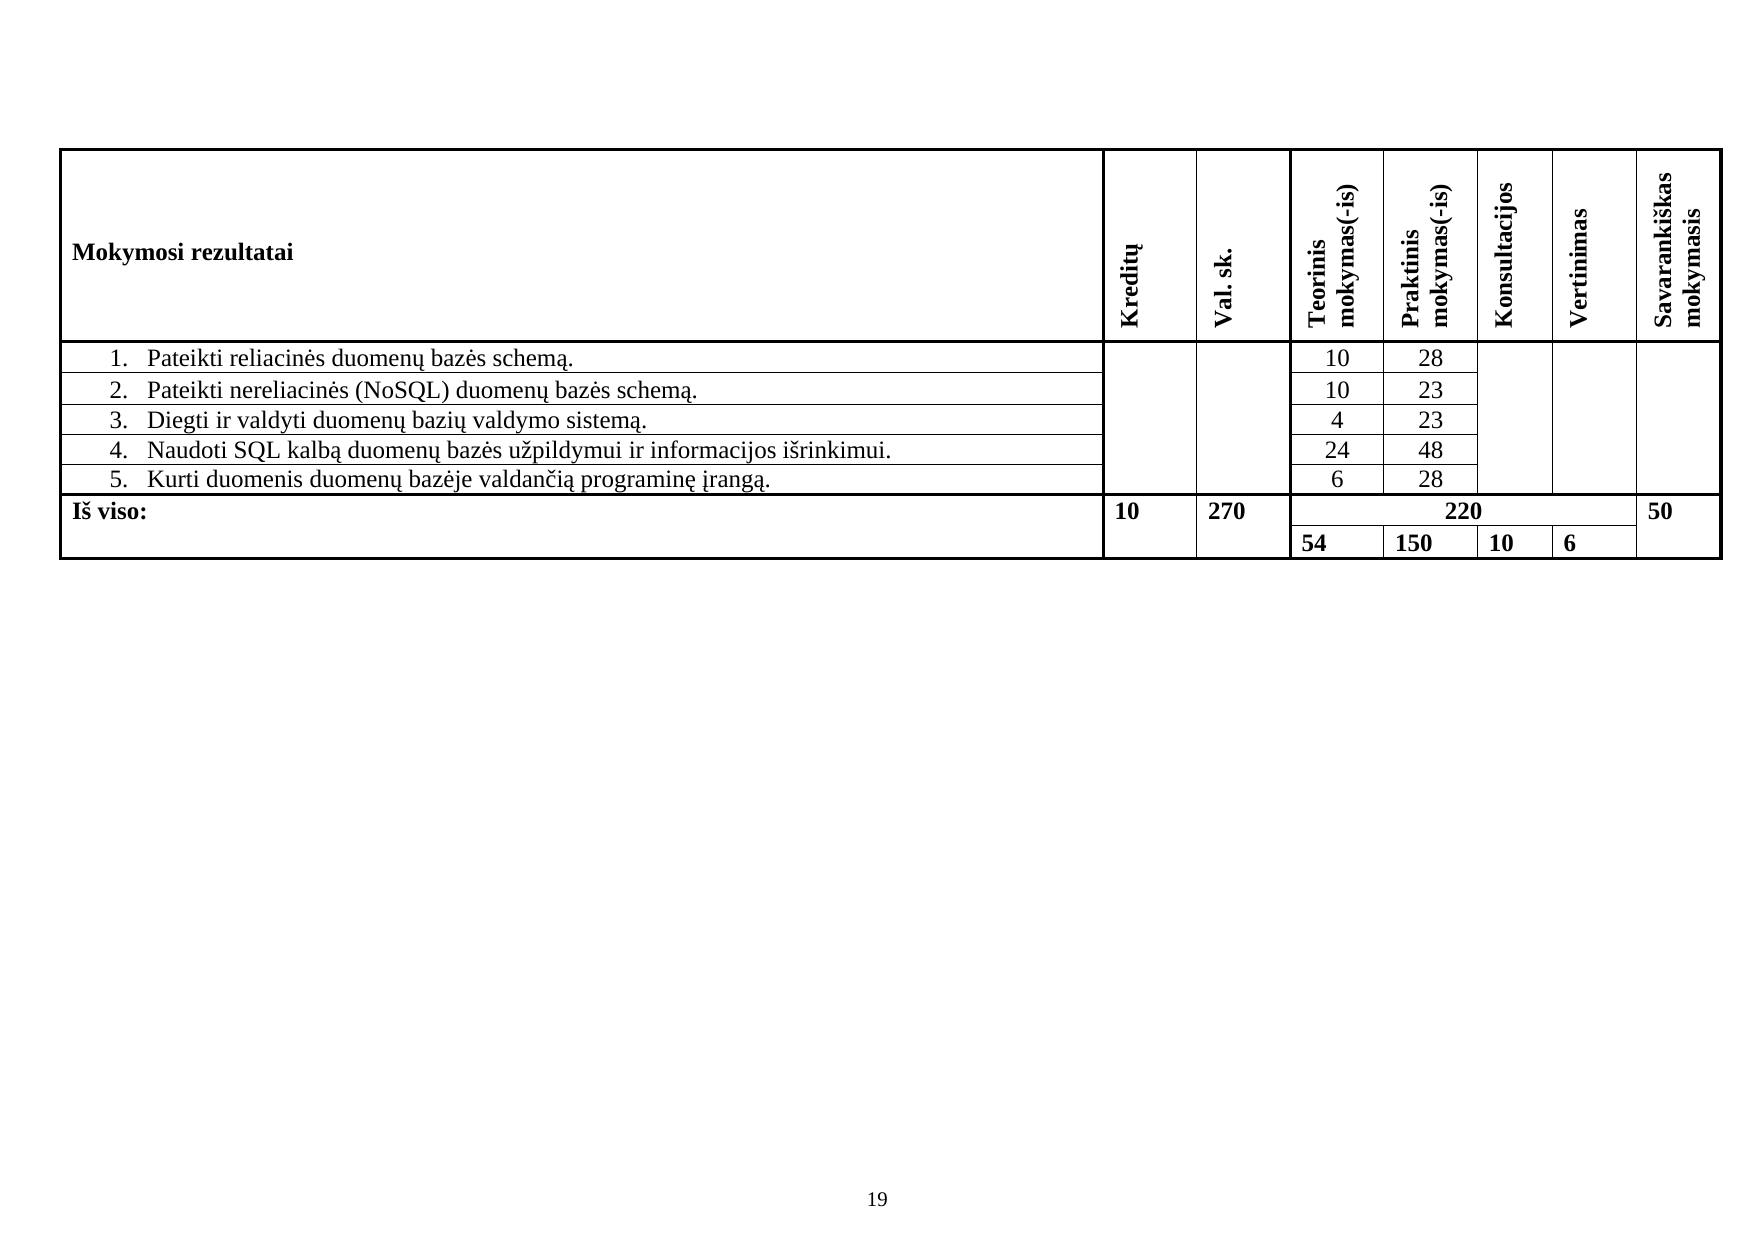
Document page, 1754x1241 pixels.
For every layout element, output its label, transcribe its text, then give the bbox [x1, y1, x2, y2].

table_cell 24 [1292, 435, 1383, 463]
table_cell 10 [1292, 343, 1383, 372]
table_header Val. sk. [1197, 151, 1289, 340]
table_cell 6 [1553, 526, 1636, 557]
table_cell Pateikti nereliacinės (NoSQL) duomenų bazės schemą. [62, 373, 1102, 404]
table_cell 28 [1384, 343, 1477, 372]
table_header Kreditų [1105, 151, 1196, 340]
table_cell [1197, 343, 1289, 493]
table_header Teorinis mokymas(-is) [1292, 151, 1383, 340]
table_cell 54 [1292, 526, 1383, 557]
table_cell [1105, 343, 1196, 493]
table_cell [1553, 343, 1636, 493]
table_cell 270 [1197, 496, 1289, 557]
table_cell Naudoti SQL kalbą duomenų bazės užpildymui ir informacijos išrinkimui. [62, 435, 1102, 463]
table_cell 23 [1384, 405, 1477, 434]
table_cell [1478, 343, 1552, 493]
table_cell 6 [1292, 465, 1383, 493]
table_cell 28 [1384, 465, 1477, 493]
table_cell 220 [1292, 496, 1636, 525]
table_cell 23 [1384, 373, 1477, 404]
table_header Vertinimas [1553, 151, 1636, 340]
table_header Praktinis mokymas(-is) [1384, 151, 1477, 340]
table_cell Iš viso: [62, 496, 1102, 557]
table_header Savarankiškas mokymasis [1637, 151, 1719, 340]
table_header Mokymosi rezultatai [62, 151, 1102, 340]
table_cell 50 [1637, 496, 1719, 557]
table_cell Kurti duomenis duomenų bazėje valdančią programinę įrangą. [62, 465, 1102, 493]
table_cell 4 [1292, 405, 1383, 434]
table_cell 10 [1478, 526, 1552, 557]
table_header Konsultacijos [1478, 151, 1552, 340]
table_cell 10 [1105, 496, 1196, 557]
table_cell Diegti ir valdyti duomenų bazių valdymo sistemą. [62, 405, 1102, 434]
table_cell [1637, 343, 1719, 493]
table_cell 10 [1292, 373, 1383, 404]
table_cell 150 [1384, 526, 1477, 557]
table_cell Pateikti reliacinės duomenų bazės schemą. [62, 343, 1102, 372]
table_cell 48 [1384, 435, 1477, 463]
